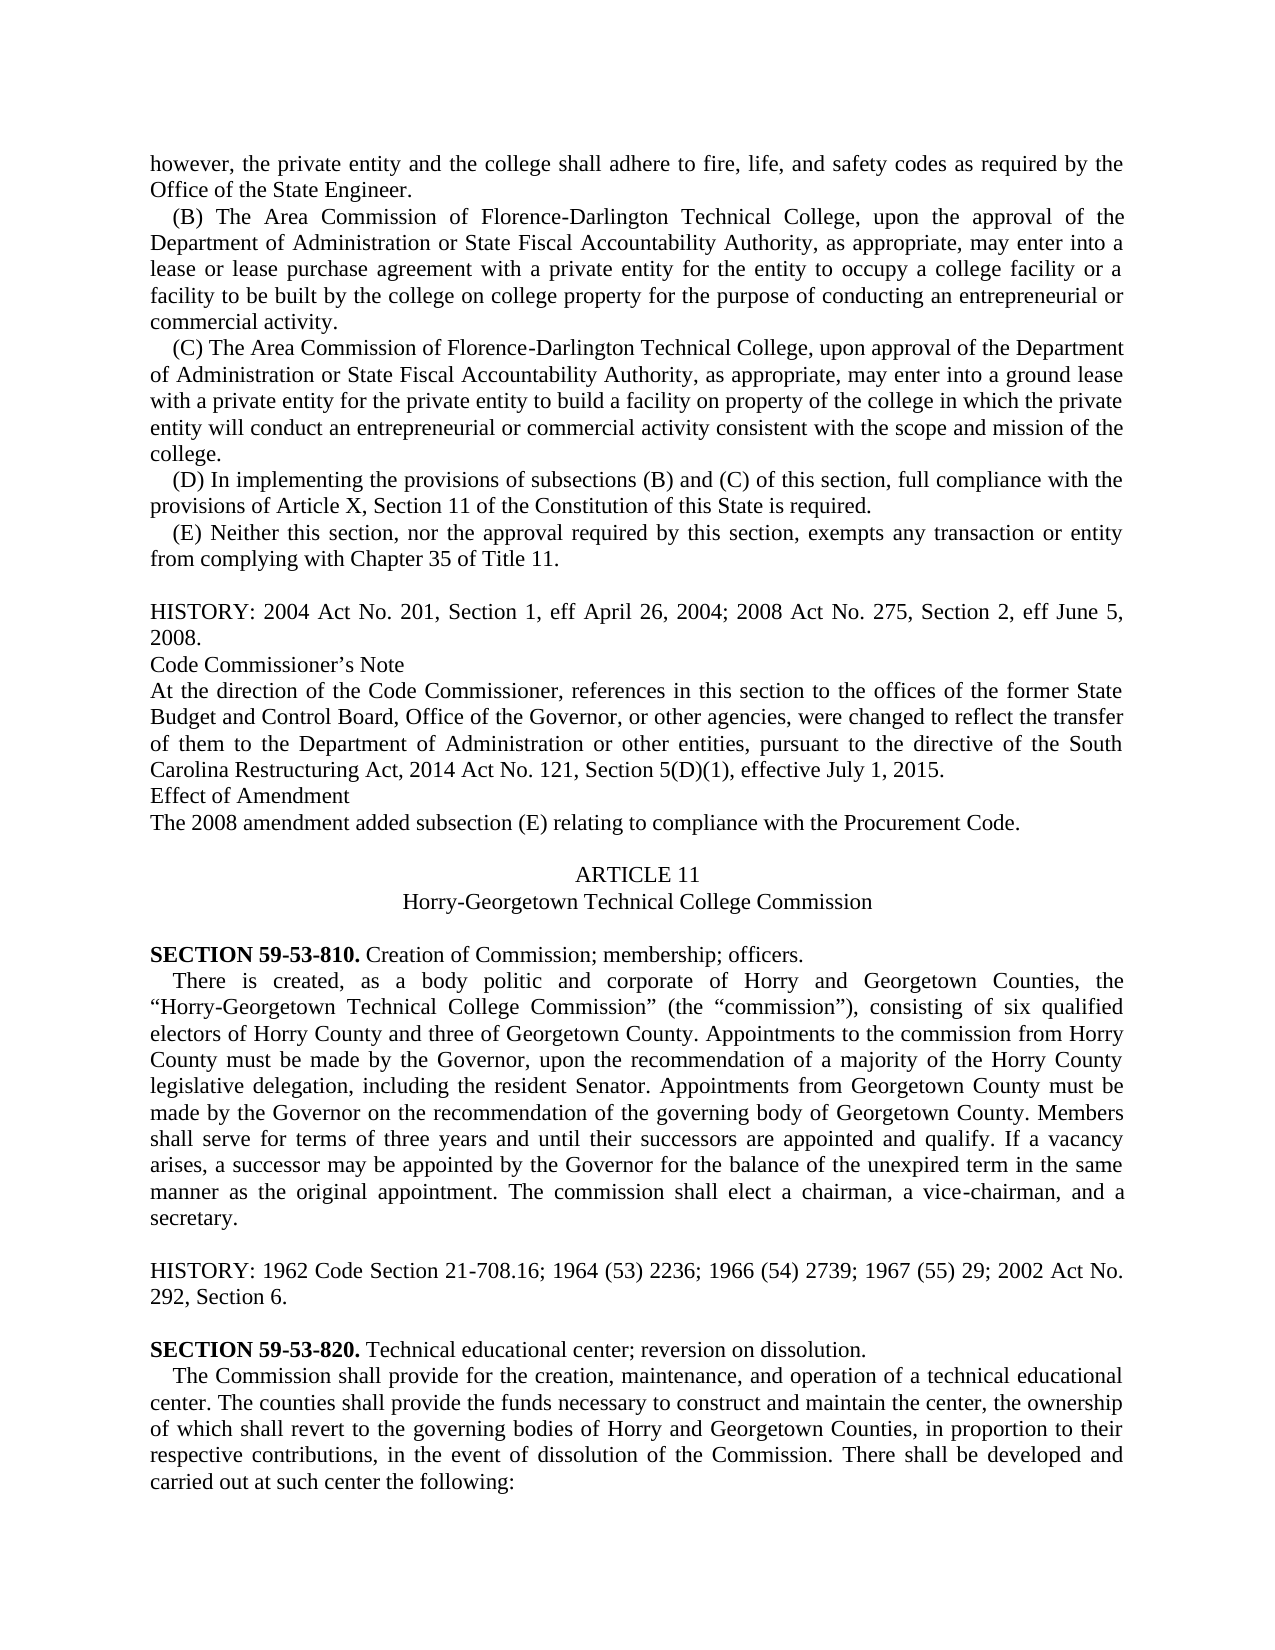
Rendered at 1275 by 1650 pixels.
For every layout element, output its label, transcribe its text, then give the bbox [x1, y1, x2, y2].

text (D) In implementing the provisions of subsections (B) and (C) of this section, full compliance with the provisions of Article X, Section 11 of the Constitution of this State is required. [150, 466, 1125, 519]
text HISTORY: 2004 Act No. 201, Section 1, eff April 26, 2004; 2008 Act No. 275, Section 2, eff June 5, 2008. [150, 598, 1125, 651]
text (E) Neither this section, nor the approval required by this section, exempts any transaction or entity from complying with Chapter 35 of Title 11. [150, 519, 1125, 572]
text Horry-Georgetown Technical College Commission [150, 888, 1125, 914]
text The Commission shall provide for the creation, maintenance, and operation of a technical educational center. The counties shall provide the funds necessary to construct and maintain the center, the ownership of which shall revert to the governing bodies of Horry and Georgetown Counties, in proportion to their respective contributions, in the event of dissolution of the Commission. There shall be developed and carried out at such center the following: [150, 1362, 1125, 1494]
text SECTION 59-53-820. Technical educational center; reversion on dissolution. [150, 1336, 1125, 1362]
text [150, 150, 1125, 203]
text HISTORY: 1962 Code Section 21-708.16; 1964 (53) 2236; 1966 (54) 2739; 1967 (55) 29; 2002 Act No. 292, Section 6. [150, 1257, 1125, 1309]
text Effect of Amendment [150, 782, 1125, 809]
text (B) The Area Commission of Florence-Darlington Technical College, upon the approval of the Department of Administration or State Fiscal Accountability Authority, as appropriate, may enter into a lease or lease purchase agreement with a private entity for the entity to occupy a college facility or a facility to be built by the college on college property for the purpose of conducting an entrepreneurial or commercial activity. [150, 203, 1125, 334]
text (C) The Area Commission of Florence-Darlington Technical College, upon approval of the Department of Administration or State Fiscal Accountability Authority, as appropriate, may enter into a ground lease with a private entity for the private entity to build a facility on property of the college in which the private entity will conduct an entrepreneurial or commercial activity consistent with the scope and mission of the college. [150, 334, 1125, 466]
text The 2008 amendment added subsection (E) relating to compliance with the Procurement Code. [150, 809, 1125, 835]
text ARTICLE 11 [150, 862, 1125, 888]
text SECTION 59-53-810. Creation of Commission; membership; officers. [150, 941, 1125, 967]
text Code Commissioner’s Note [150, 651, 1125, 677]
text There is created, as a body politic and corporate of Horry and Georgetown Counties, the “Horry-Georgetown Technical College Commission” (the “commission”), consisting of six qualified electors of Horry County and three of Georgetown County. Appointments to the commission from Horry County must be made by the Governor, upon the recommendation of a majority of the Horry County legislative delegation, including the resident Senator. Appointments from Georgetown County must be made by the Governor on the recommendation of the governing body of Georgetown County. Members shall serve for terms of three years and until their successors are appointed and qualify. If a vacancy arises, a successor may be appointed by the Governor for the balance of the unexpired term in the same manner as the original appointment. The commission shall elect a chairman, a vice-chairman, and a secretary. [150, 967, 1125, 1231]
text At the direction of the Code Commissioner, references in this section to the offices of the former State Budget and Control Board, Office of the Governor, or other agencies, were changed to reflect the transfer of them to the Department of Administration or other entities, pursuant to the directive of the South Carolina Restructuring Act, 2014 Act No. 121, Section 5(D)(1), effective July 1, 2015. [150, 677, 1125, 782]
